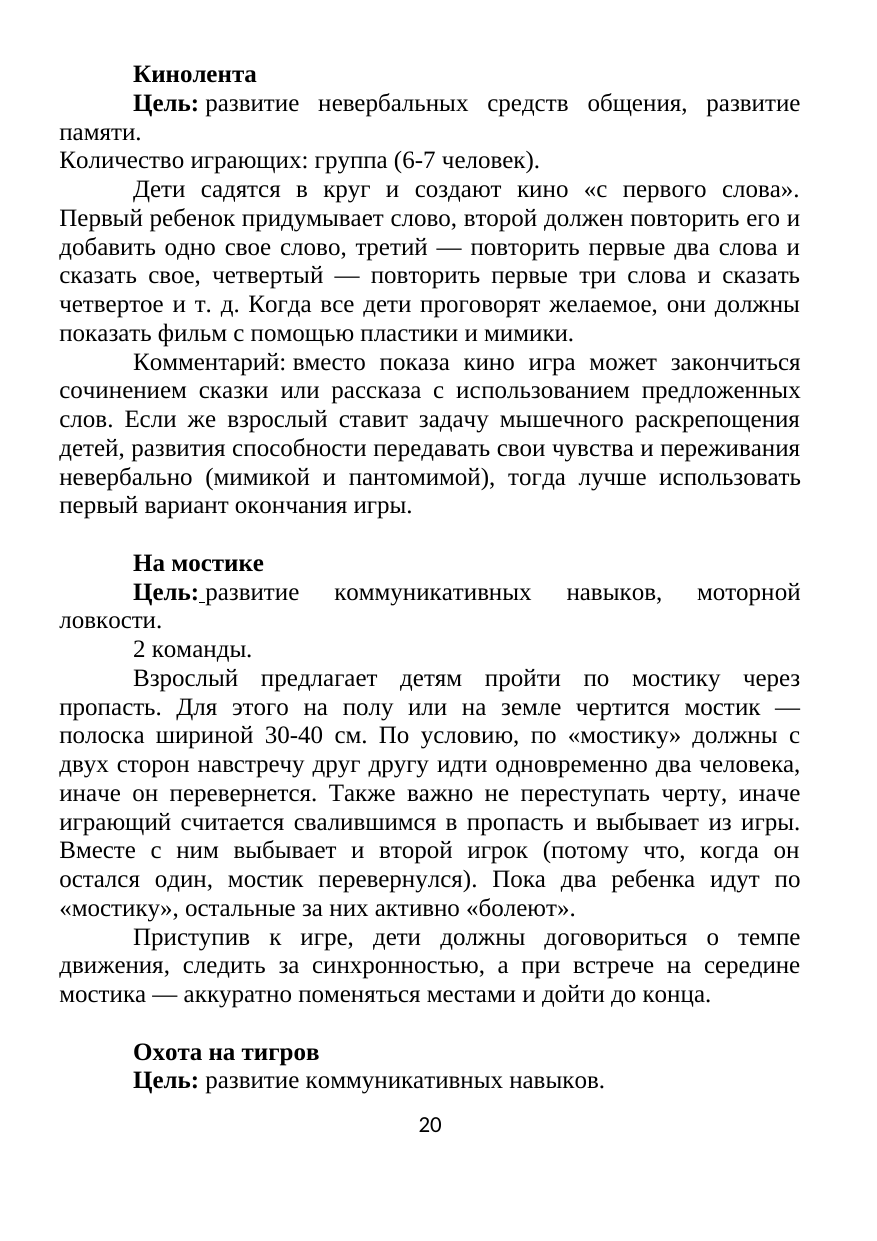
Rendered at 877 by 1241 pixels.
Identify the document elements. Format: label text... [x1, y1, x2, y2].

text Комментарий: вместо показа кино игра может закончиться сочинением сказки или рассказа с использованием предложенных слов. Если же взрослый ставит задачу мышечного раскрепощения детей, развития способности передавать свои чувства и переживания невербально (мимикой и пантомимой), тогда лучше использовать первый вариант окончания игры. [59, 347, 801, 519]
text Цель: развитие коммуникативных навыков. [59, 1065, 801, 1094]
text Охота на тигров [59, 1037, 801, 1065]
text Кинолента [59, 59, 801, 88]
text Приступив к игре, дети должны договориться о темпе движения, следить за синхронностью, а при встрече на середине мостика — аккуратно поменяться местами и дойти до конца. [59, 922, 801, 1008]
text На мостике [59, 548, 801, 577]
text Взрослый предлагает детям пройти по мостику через пропасть. Для этого на полу или на земле чертится мостик — полоска шириной 30-40 см. По условию, по «мостику» должны с двух сторон навстречу друг другу идти одновременно два человека, иначе он перевернется. Также важно не переступать черту, иначе играющий считается свалившимся в пропасть и выбывает из игры. Вместе с ним выбывает и второй игрок (потому что, когда он остался один, мостик перевернулся). Пока два ребенка идут по «мостику», остальные за них активно «болеют». [59, 663, 801, 922]
text Дети садятся в круг и создают кино «с первого слова». Первый ребенок придумывает слово, второй должен повторить его и добавить одно свое слово, третий — повторить первые два слова и сказать свое, четвертый — повторить первые три слова и сказать четвертое и т. д. Когда все дети проговорят желаемое, они должны показать фильм с помощью пластики и мимики. [59, 174, 801, 347]
text 2 команды. [59, 634, 801, 663]
text Цель: развитие коммуникативных навыков, моторной ловкости. [59, 577, 801, 634]
text Цель: развитие невербальных средств общения, развитие памяти. [59, 88, 801, 145]
text Количество играющих: группа (6-7 человек). [59, 145, 801, 174]
